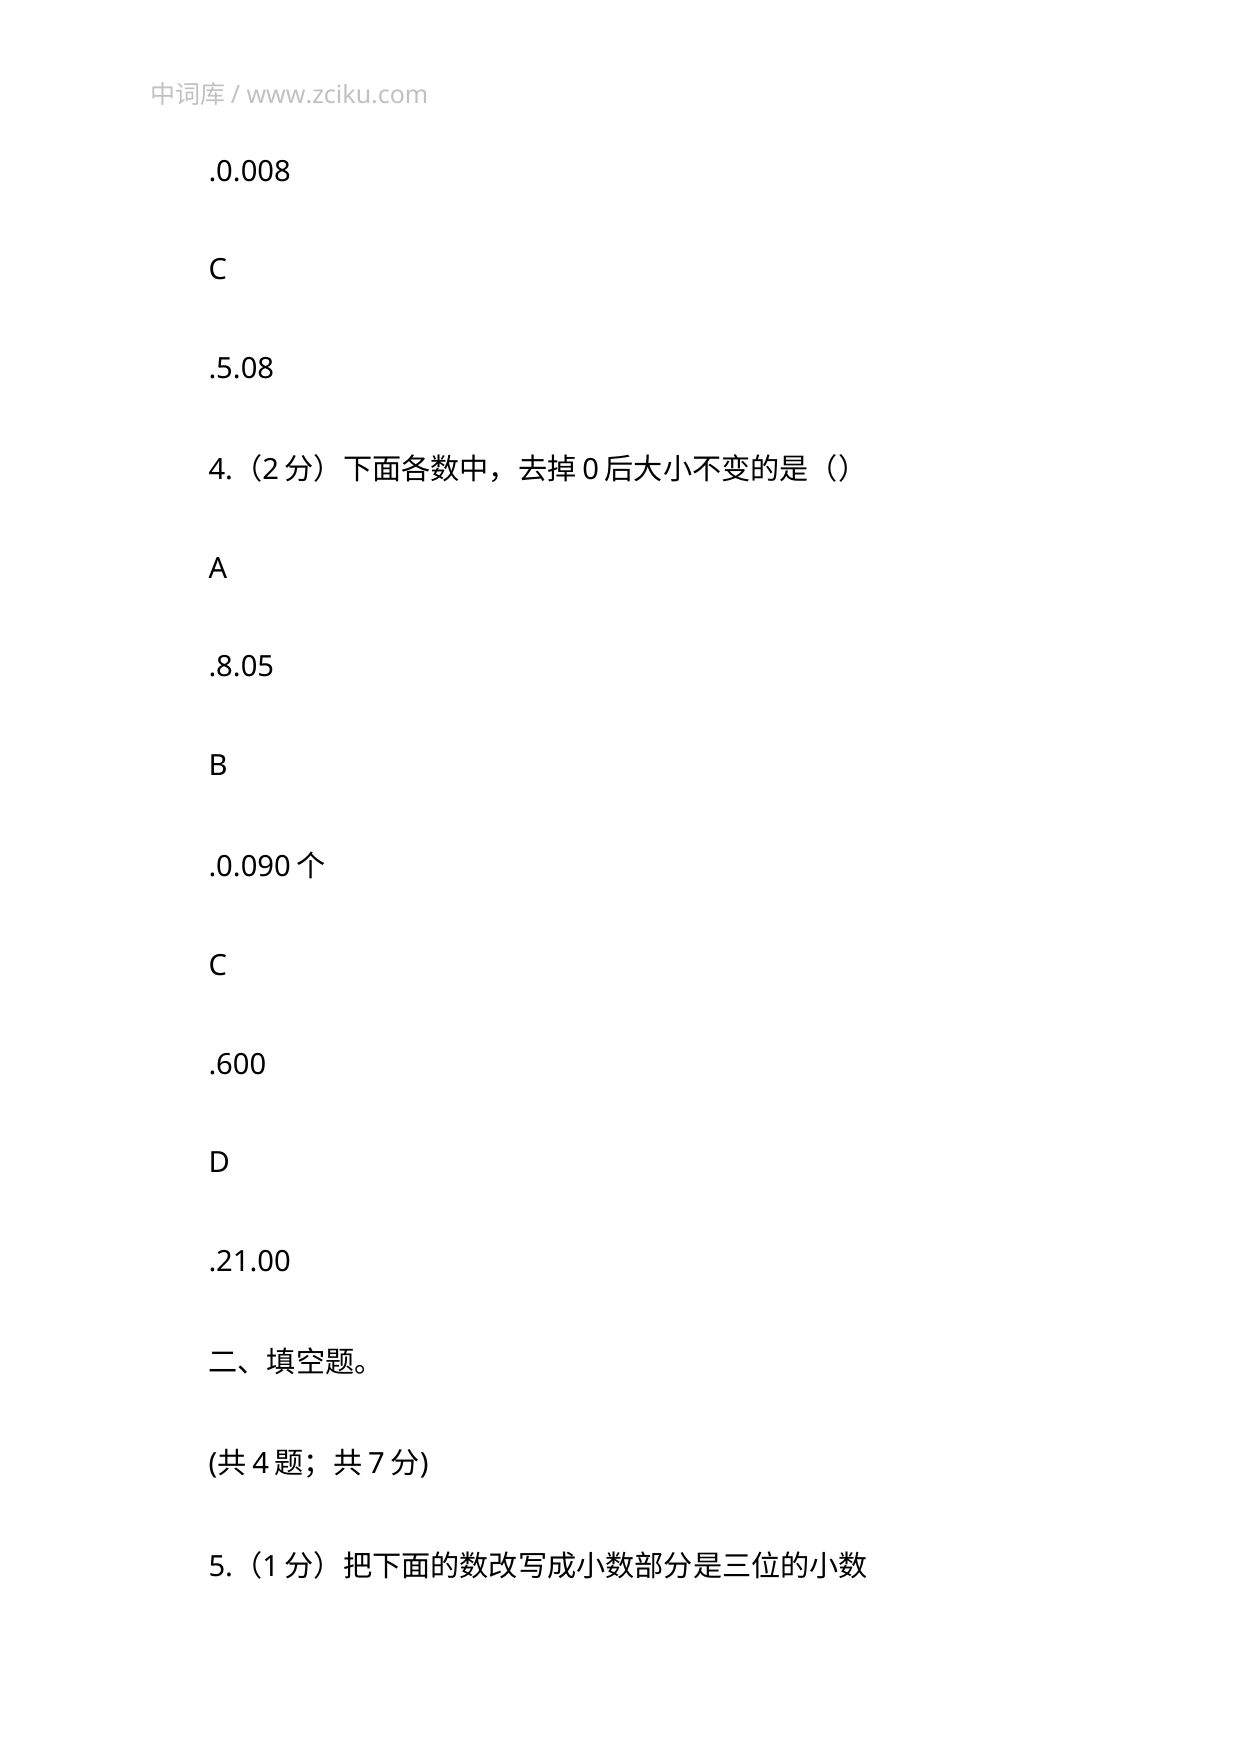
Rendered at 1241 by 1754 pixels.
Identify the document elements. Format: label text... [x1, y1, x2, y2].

text .8.05 [150, 646, 1090, 685]
text .0.008 [150, 150, 1090, 190]
text C [150, 248, 1090, 288]
text 4.（2分）下面各数中，去掉0后大小不变的是（） [150, 445, 1090, 488]
text .5.08 [150, 347, 1090, 387]
text .21.00 [150, 1240, 1090, 1279]
text C [150, 944, 1090, 984]
text A [150, 547, 1090, 587]
text B [150, 744, 1090, 784]
text 二、填空题。 [150, 1338, 1090, 1381]
text 5.（1分）把下面的数改写成小数部分是三位的小数 [150, 1542, 1090, 1584]
text D [150, 1141, 1090, 1181]
text .600 [150, 1043, 1090, 1083]
text (共4题；共7分) [150, 1440, 1090, 1482]
text .0.090个 [150, 843, 1090, 885]
